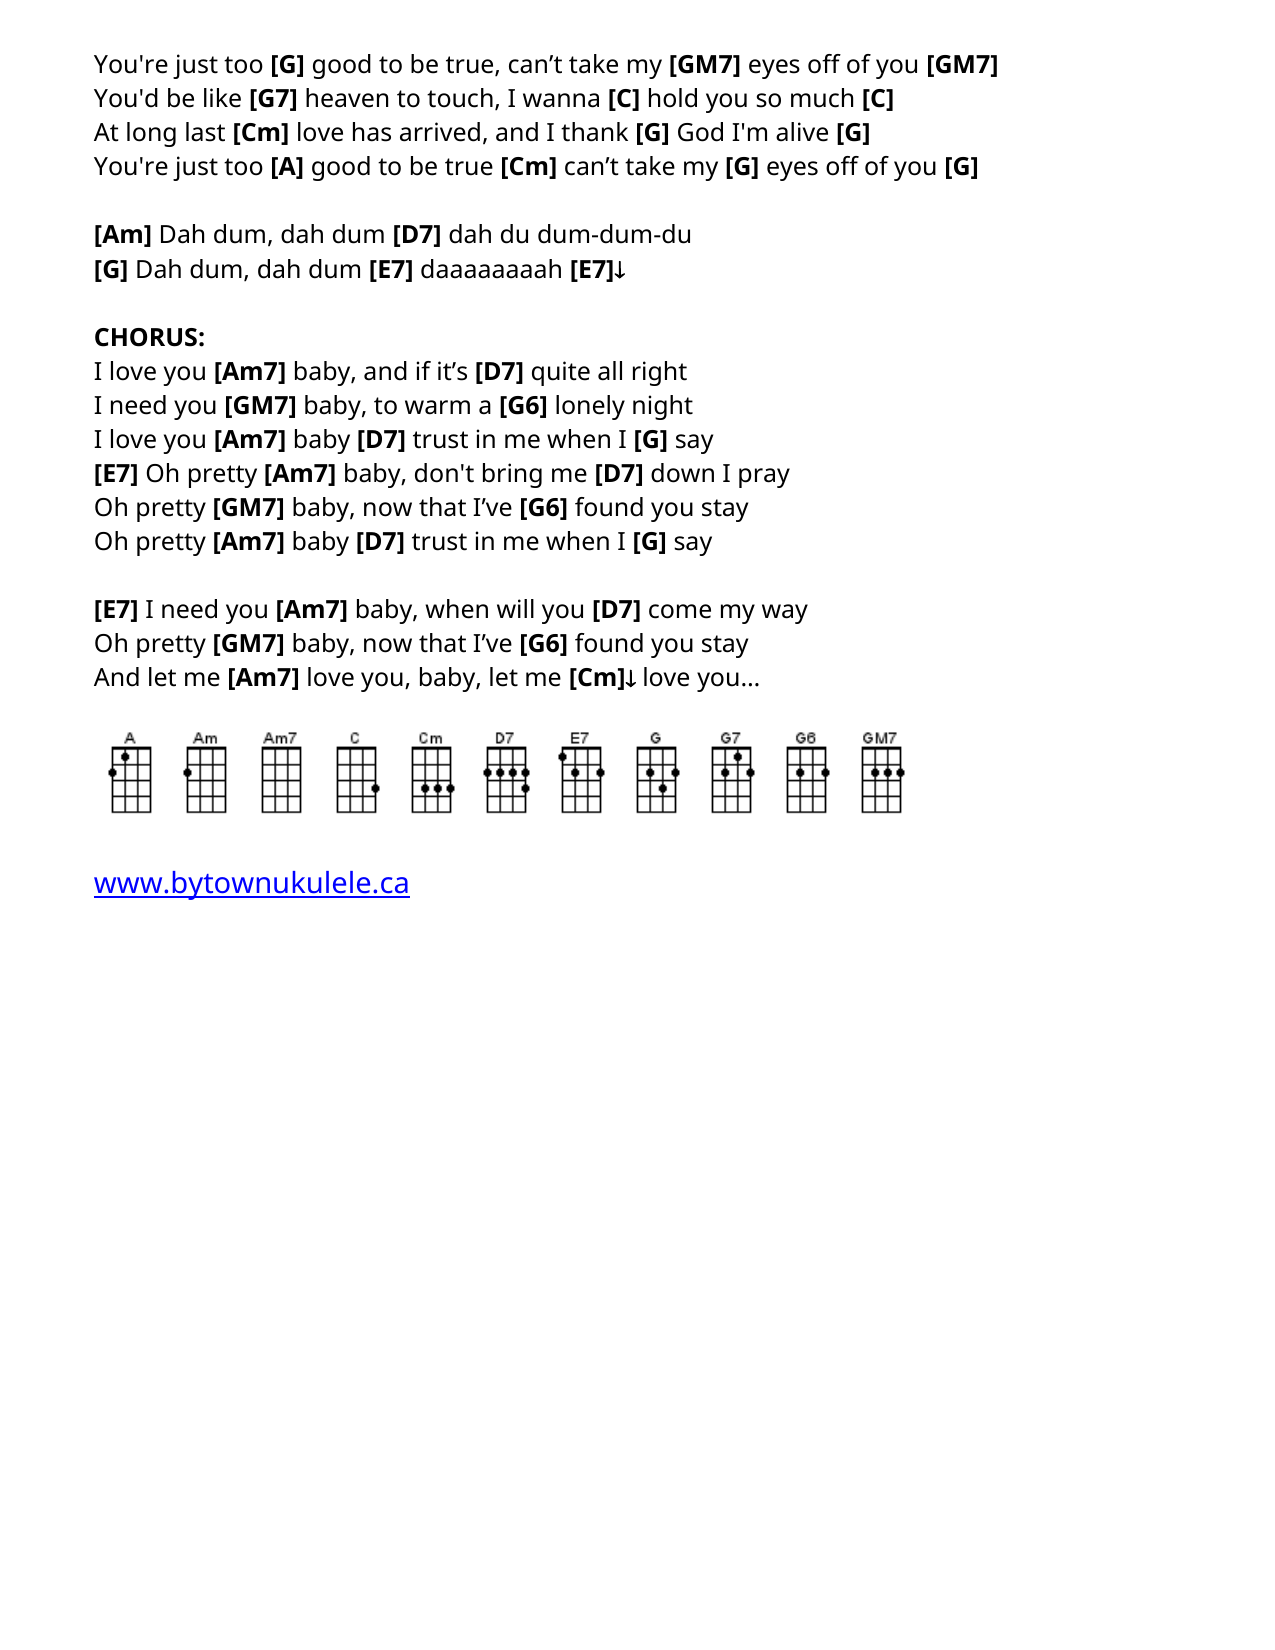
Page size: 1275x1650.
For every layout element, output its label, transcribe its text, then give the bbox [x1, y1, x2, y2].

text You'd be like [G7] heaven to touch, I wanna [C] hold you so much [C] [94, 81, 1200, 115]
text [E7] I need you [Am7] baby, when will you [D7] come my way [94, 592, 1200, 626]
text Oh pretty [Am7] baby [D7] trust in me when I [G] say [94, 524, 1200, 558]
text Oh pretty [GM7] baby, now that I’ve [G6] found you stay [94, 490, 1200, 524]
text You're just too [A] good to be true [Cm] can’t take my [G] eyes off of you [G] [94, 149, 1200, 183]
text I love you [Am7] baby [D7] trust in me when I [G] say [94, 422, 1200, 456]
text And let me [Am7] love you, baby, let me [Cm] love you… [94, 660, 1200, 694]
text [Am] Dah dum, dah dum [D7] dah du dum-dum-du [94, 217, 1200, 251]
picture [93, 728, 919, 829]
text You're just too [G] good to be true, can’t take my [GM7] eyes off of you [GM7] [94, 47, 1200, 81]
text [E7] Oh pretty [Am7] baby, don't bring me [D7] down I pray [94, 456, 1200, 490]
text I need you [GM7] baby, to warm a [G6] lonely night [94, 387, 1200, 422]
text [G] Dah dum, dah dum [E7] daaaaaaaah [E7] [94, 251, 1200, 285]
text At long last [Cm] love has arrived, and I thank [G] God I'm alive [G] [94, 115, 1200, 149]
text I love you [Am7] baby, and if it’s [D7] quite all right [94, 353, 1200, 387]
text Oh pretty [GM7] baby, now that I’ve [G6] found you stay [94, 626, 1200, 660]
text CHORUS: [94, 319, 1200, 353]
text www.bytownukulele.ca [94, 862, 1200, 902]
